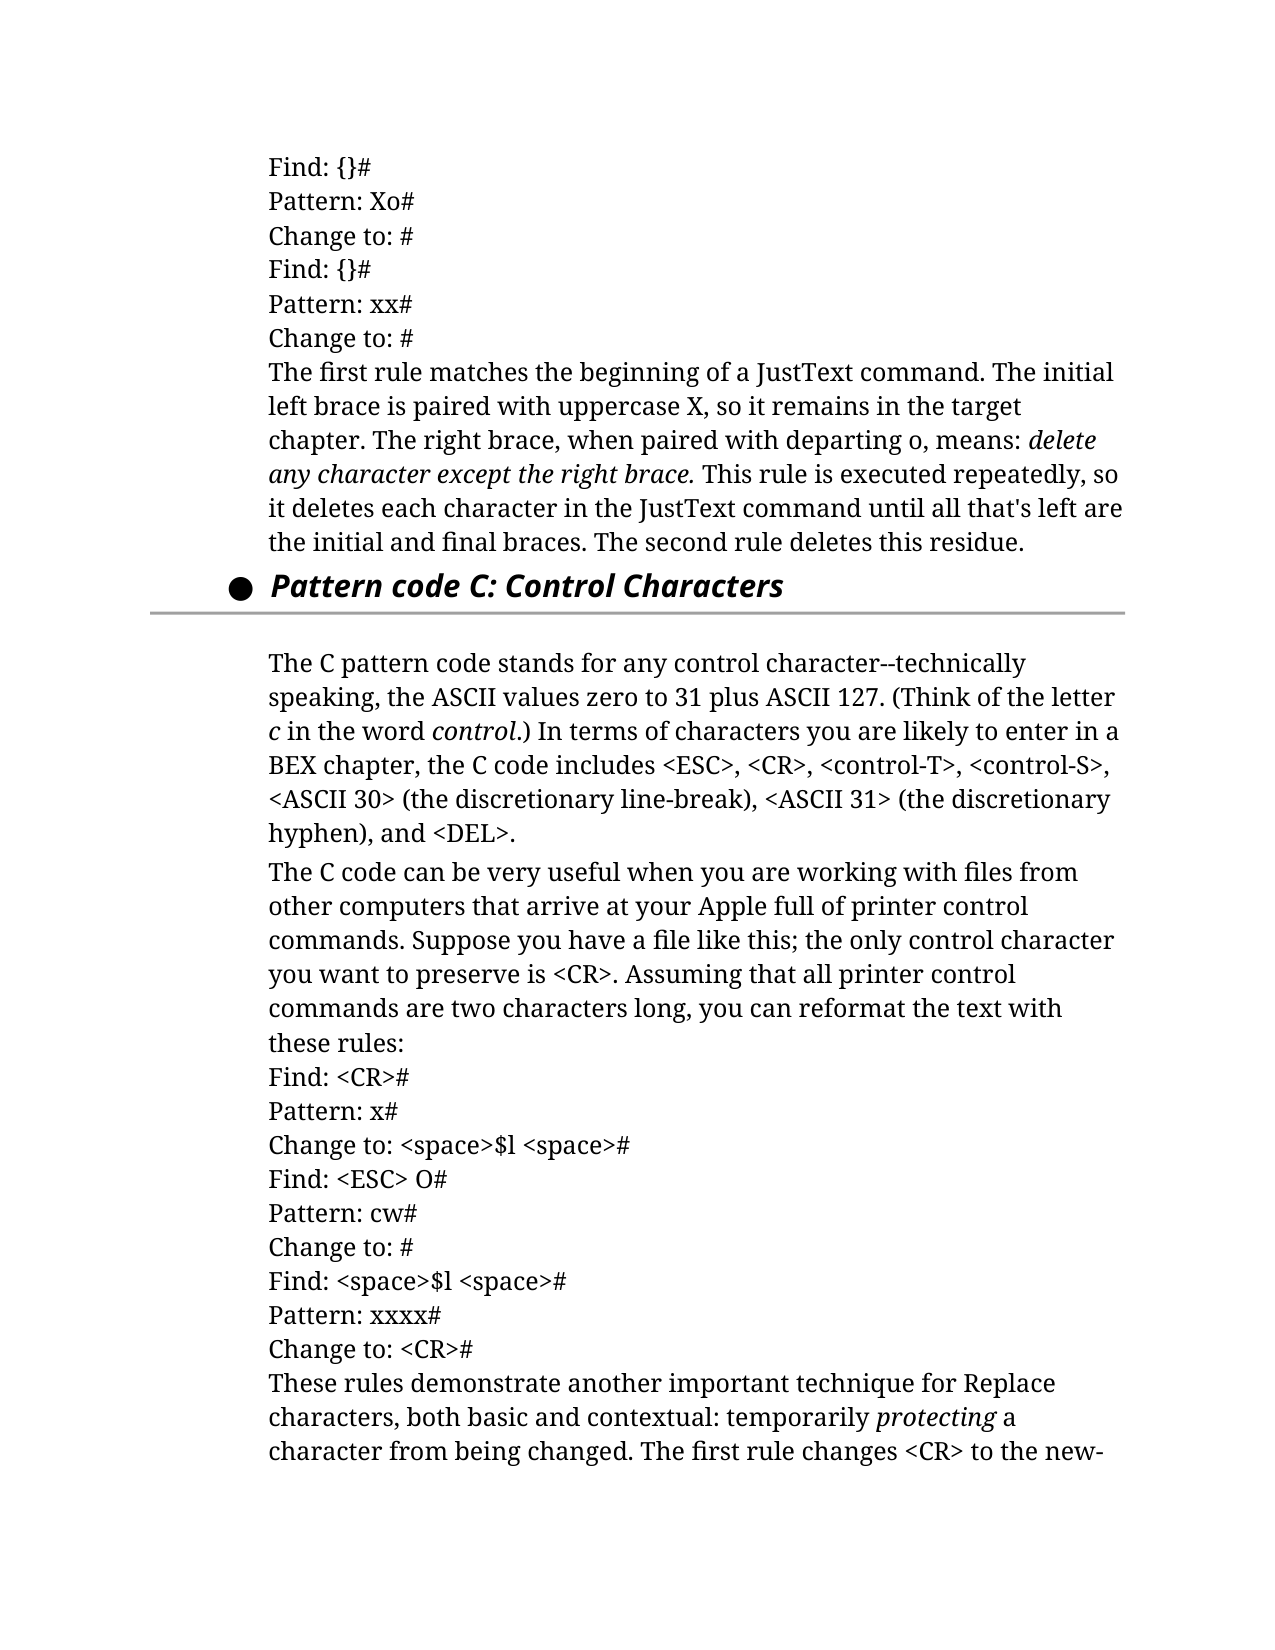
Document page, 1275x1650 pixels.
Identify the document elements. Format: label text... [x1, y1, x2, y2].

text The C pattern code stands for any control character--technically speaking, the ASCII values zero to 31 plus ASCII 127. (Think of the letter c in the word control.) In terms of characters you are likely to enter in a BEX chapter, the C code includes <ESC>, <CR>, <control-T>, <control-S>, <ASCII 30> (the discretionary line-break), <ASCII 31> (the discretionary hyphen), and <DEL>. [268, 645, 1125, 850]
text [268, 150, 1125, 559]
text ● Pattern code C: Control Characters [227, 564, 1125, 606]
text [268, 855, 1125, 1468]
